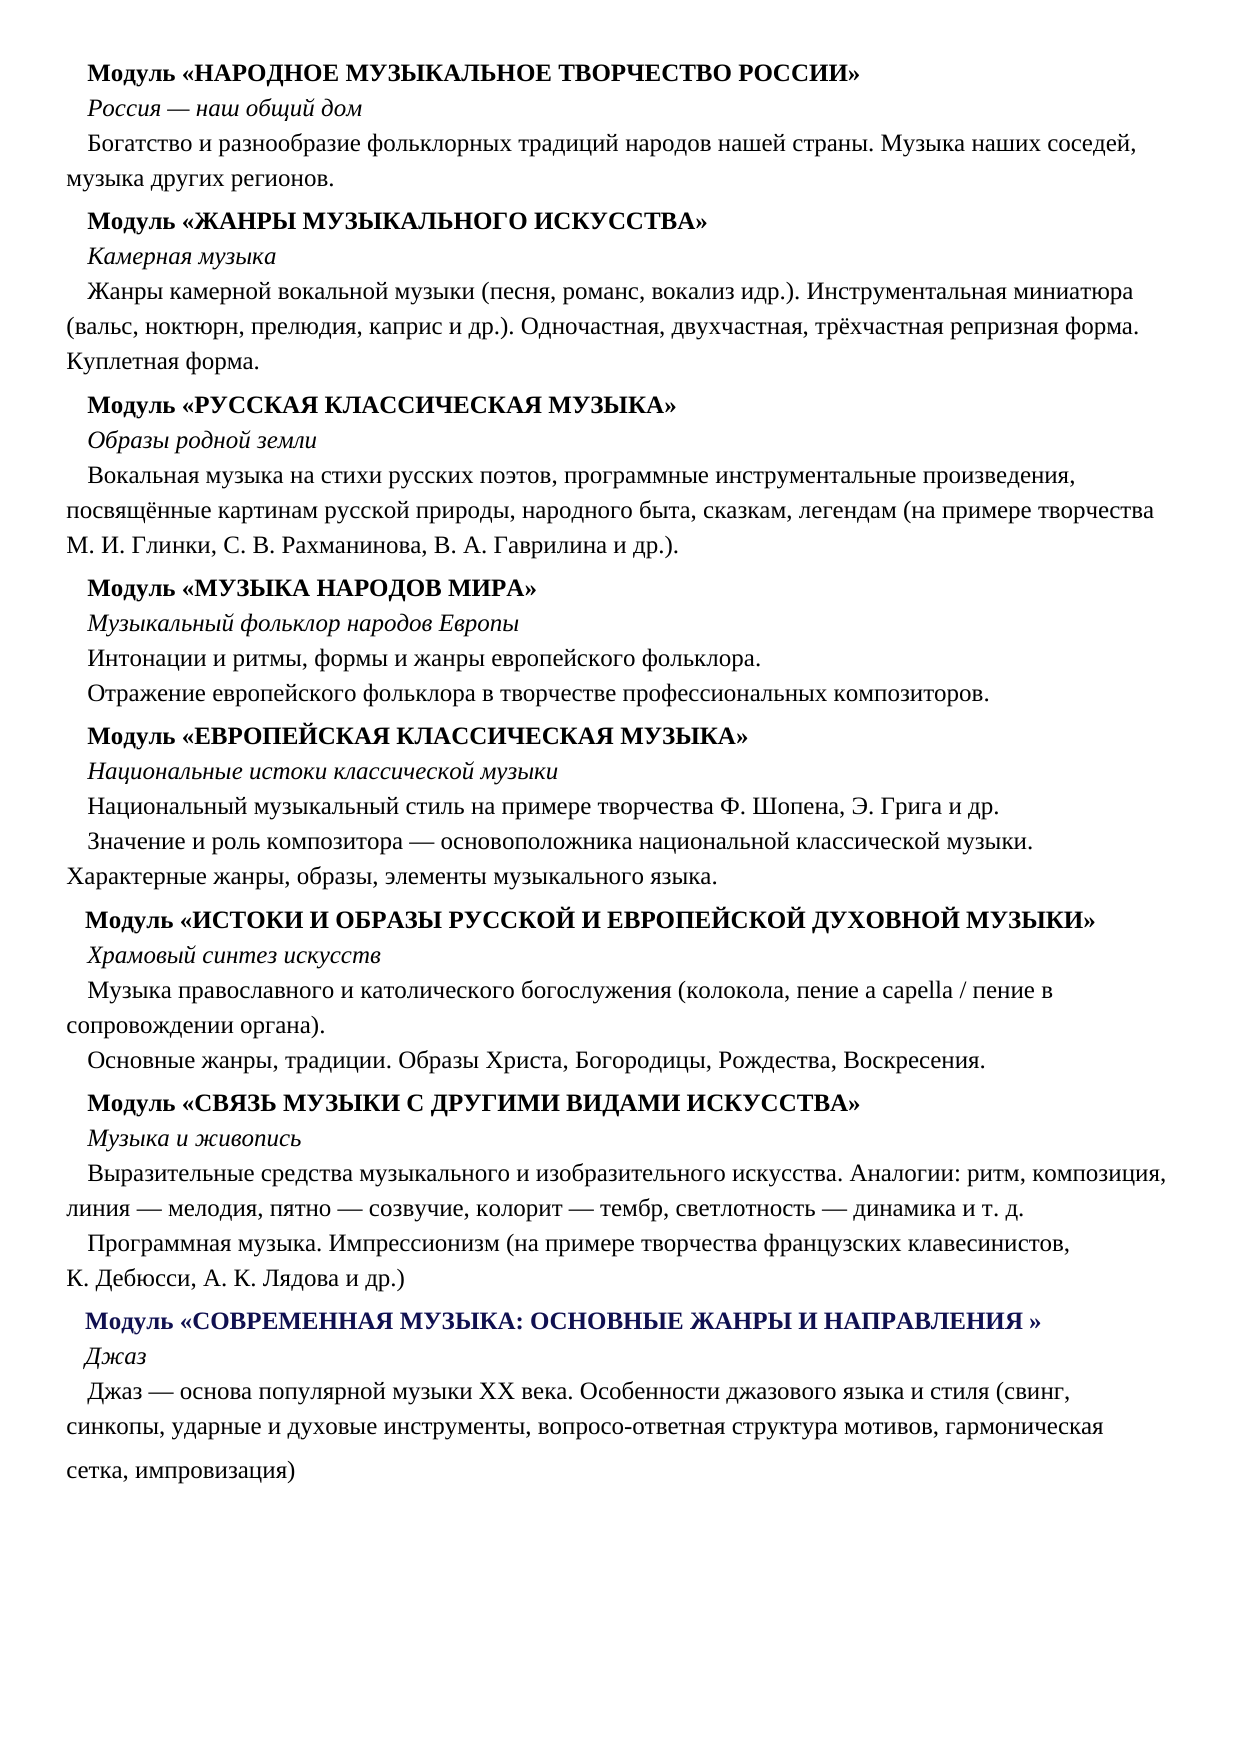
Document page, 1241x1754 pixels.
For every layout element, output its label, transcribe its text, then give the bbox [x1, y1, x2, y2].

text Выразительные средства музыкального и изобразительного искусства. Аналогии: ритм, композиция, линия — мелодия, пятно — созвучие, колорит — тембр, светлотность — динамика и т. д. [66, 1158, 1170, 1222]
text Mодуль «МУЗЫКА НАРОДОВ МИРА» [66, 573, 1170, 602]
text Джаз [66, 1341, 1170, 1370]
text Mодуль «ИСТОКИ И ОБРАЗЫ РУССКОЙ И ЕВРОПЕЙСКОЙ ДУХОВНОЙ МУЗЫКИ» [66, 905, 1170, 933]
text сетка, импровизация) [66, 1455, 1170, 1483]
text Программная музыка. Импрессионизм (на примере творчества французских клавесинистов, [66, 1228, 1170, 1257]
text Mодуль «РУССКАЯ КЛАССИЧЕСКАЯ МУЗЫКА» [66, 390, 1170, 418]
text Значение и роль композитора — основоположника национальной классической музыки. [66, 826, 1170, 855]
text Mодуль «НАРОДНОЕ МУЗЫКАЛЬНОЕ ТВОРЧЕСТВО РОССИИ» [66, 58, 1170, 87]
text Музыкальный фольклор народов Европы [66, 608, 1170, 637]
text Вокальная музыка на стихи русских поэтов, программные инструментальные произведения, посвящённые картинам русской природы, народного быта, сказкам, легендам (на примере творчества М. И. Глинки, С. В. Рахманинова, В. А. Гаврилина и др.). [66, 460, 1170, 558]
text К. Дебюсси, А. К. Лядова и др.) [66, 1263, 1170, 1292]
text Храмовый синтез искусств [66, 940, 1170, 968]
text Россия — наш общий дом [66, 93, 1170, 122]
text Музыка и живопись [66, 1123, 1170, 1152]
text Mодуль «ЕВРОПЕЙСКАЯ КЛАССИЧЕСКАЯ МУЗЫКА» [66, 721, 1170, 750]
text Mодуль «СОВРЕМЕННАЯ МУЗЫКА: ОСНОВНЫЕ ЖАНРЫ И НАПРАВЛЕНИЯ » [66, 1306, 1170, 1335]
text Национальный музыкальный стиль на примере творчества Ф. Шопена, Э. Грига и др. [66, 791, 1170, 820]
text Камерная музыка [66, 241, 1170, 270]
text Музыка православного и католического богослужения (колокола, пение a capella / пение в сопровождении органа). [66, 975, 1170, 1038]
text Основные жанры, традиции. Образы Христа, Богородицы, Рождества, Воскресения. [66, 1045, 1170, 1073]
text Национальные истоки классической музыки [66, 756, 1170, 785]
text Mодуль «ЖАНРЫ МУЗЫКАЛЬНОГО ИСКУССТВА» [66, 206, 1170, 235]
text Жанры камерной вокальной музыки (песня, романс, вокализ идр.). Инструментальная миниатюра (вальс, ноктюрн, прелюдия, каприс и др.). Одночастная, двухчастная, трёхчастная репризная форма. Куплетная форма. [66, 276, 1170, 375]
text Отражение европейского фольклора в творчестве профессиональных композиторов. [66, 678, 1170, 707]
text Mодуль «СВЯЗЬ МУЗЫКИ С ДРУГИМИ ВИДАМИ ИСКУССТВА» [66, 1088, 1170, 1117]
text Характерные жанры, образы, элементы музыкального языка. [66, 861, 1170, 890]
text Богатство и разнообразие фольклорных традиций народов нашей страны. Музыка наших соседей, музыка других регионов. [66, 128, 1170, 192]
text Образы родной земли [66, 425, 1170, 453]
text Джаз — основа популярной музыки XX века. Особенности джазового языка и стиля (свинг, синкопы, ударные и духовые инструменты, вопросо-ответная структура мотивов, гармоническая [66, 1376, 1170, 1440]
text Интонации и ритмы, формы и жанры европейского фольклора. [66, 643, 1170, 672]
